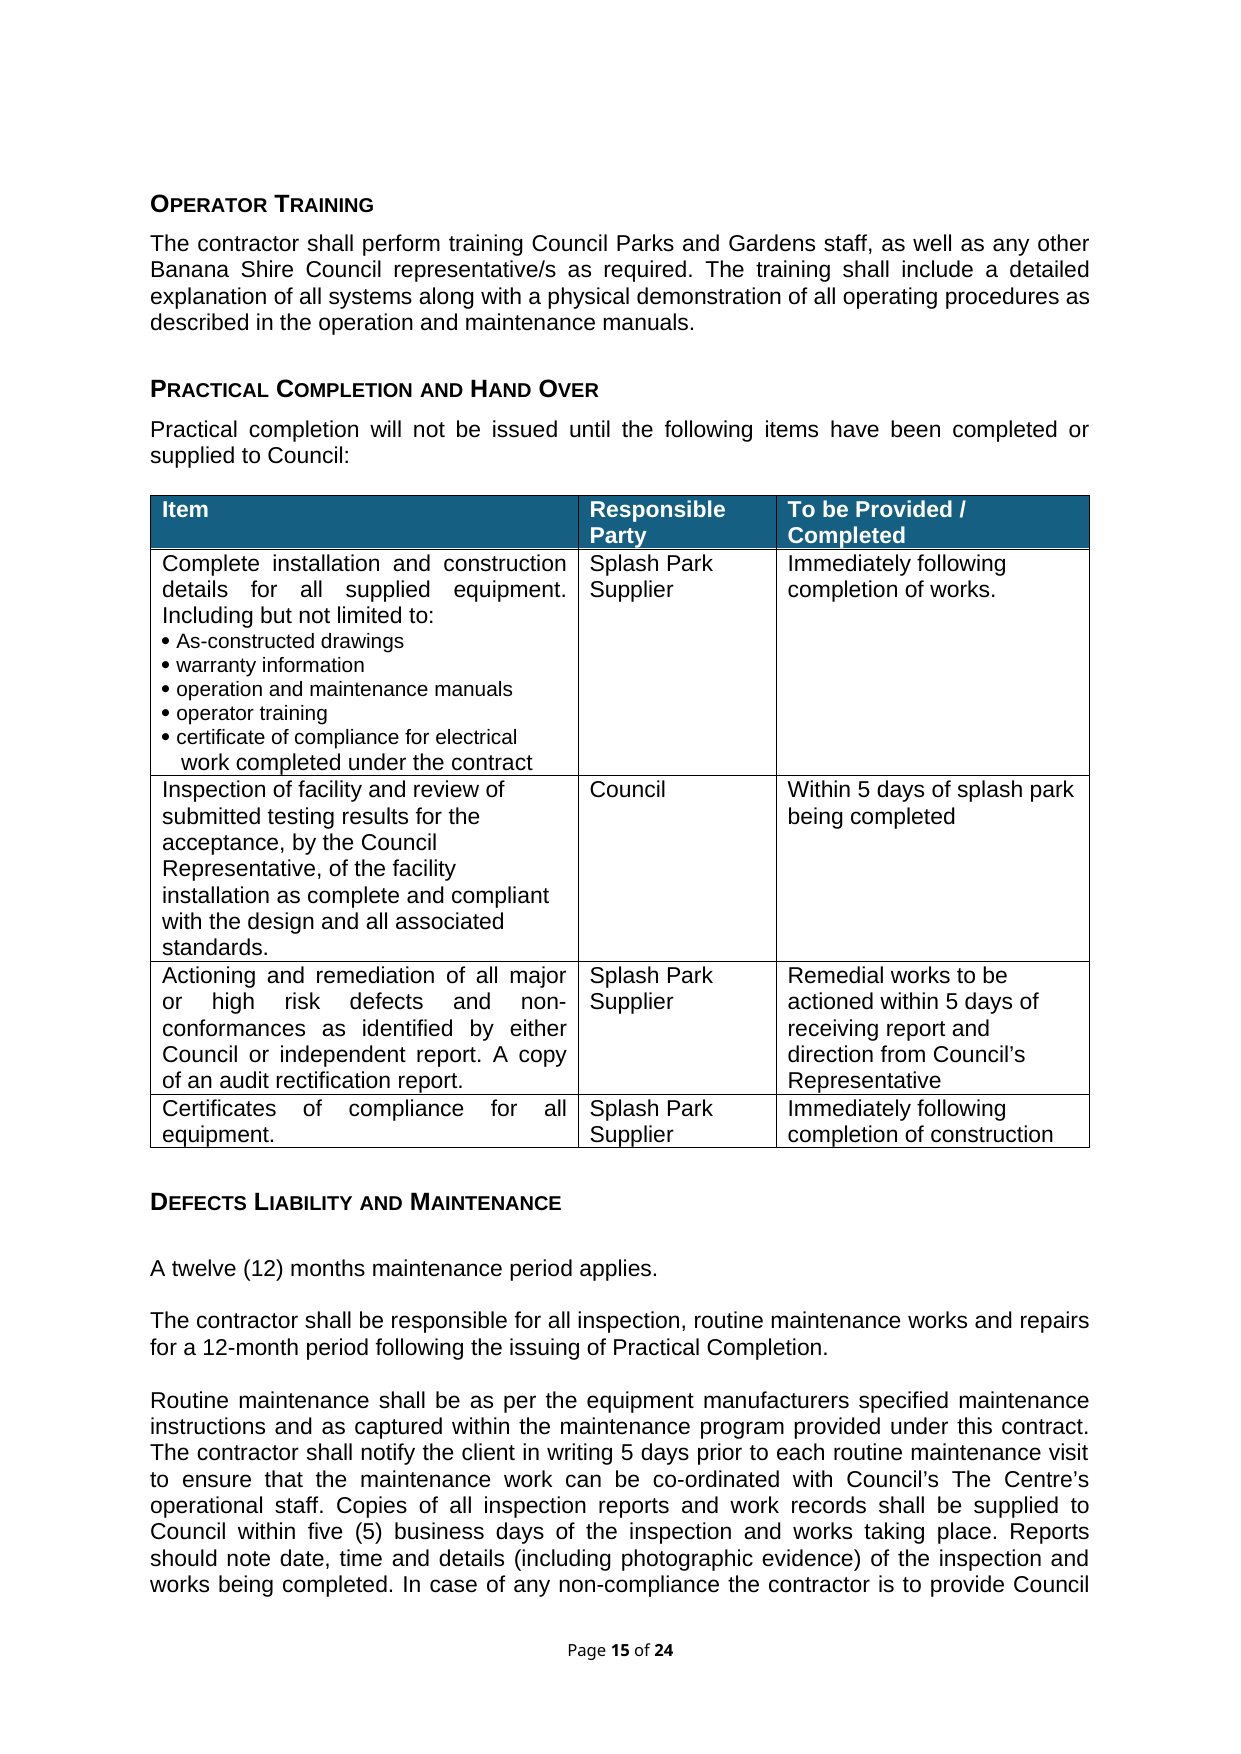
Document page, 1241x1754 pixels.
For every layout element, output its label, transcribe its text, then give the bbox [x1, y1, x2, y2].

table_header Item [151, 496, 578, 548]
table_cell Certificates of compliance for all equipment. [151, 1095, 578, 1147]
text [150, 1387, 1090, 1597]
table_cell Actioning and remediation of all major or high risk defects and non-conformances as identified by either Council or independent report. A copy of an audit rectification report. [151, 962, 578, 1093]
table_cell Inspection of facility and review of submitted testing results for the acceptance, by the Council Representative, of the facility installation as complete and compliant with the design and all associated standards. [151, 776, 578, 961]
text Practical Completion and Hand Over [150, 374, 1090, 403]
table_cell Splash Park Supplier [579, 962, 776, 1093]
text Practical completion will not be issued until the following items have been completed or supplied to Council: [150, 416, 1090, 468]
table_cell Complete installation and construction details for all supplied equipment. Including but not limited to: As-constructed drawings warranty information operation and maintenance manuals operator training certificate of compliance for electrical work completed under the contract [151, 550, 578, 775]
text A twelve (12) months maintenance period applies. [150, 1255, 1090, 1281]
table_header Responsible Party [579, 496, 776, 548]
table_cell Immediately following completion of construction [777, 1095, 1089, 1147]
table_cell Council [579, 776, 776, 961]
table_cell Splash Park Supplier [579, 1095, 776, 1147]
text The contractor shall be responsible for all inspection, routine maintenance works and repairs for a 12-month period following the issuing of Practical Completion. [150, 1307, 1090, 1360]
table_cell Splash Park Supplier [579, 550, 776, 775]
text Defects Liability and Maintenance [150, 1187, 1090, 1216]
table_cell Within 5 days of splash park being completed [777, 776, 1089, 961]
table_cell Remedial works to be actioned within 5 days of receiving report and direction from Council’s Representative [777, 962, 1089, 1093]
table_header To be Provided / Completed [777, 496, 1089, 548]
table_cell Immediately following completion of works. [777, 550, 1089, 775]
text The contractor shall perform training Council Parks and Gardens staff, as well as any other Banana Shire Council representative/s as required. The training shall include a detailed explanation of all systems along with a physical demonstration of all operating procedures as described in the operation and maintenance manuals. [150, 230, 1090, 336]
text Operator Training [150, 189, 1090, 218]
